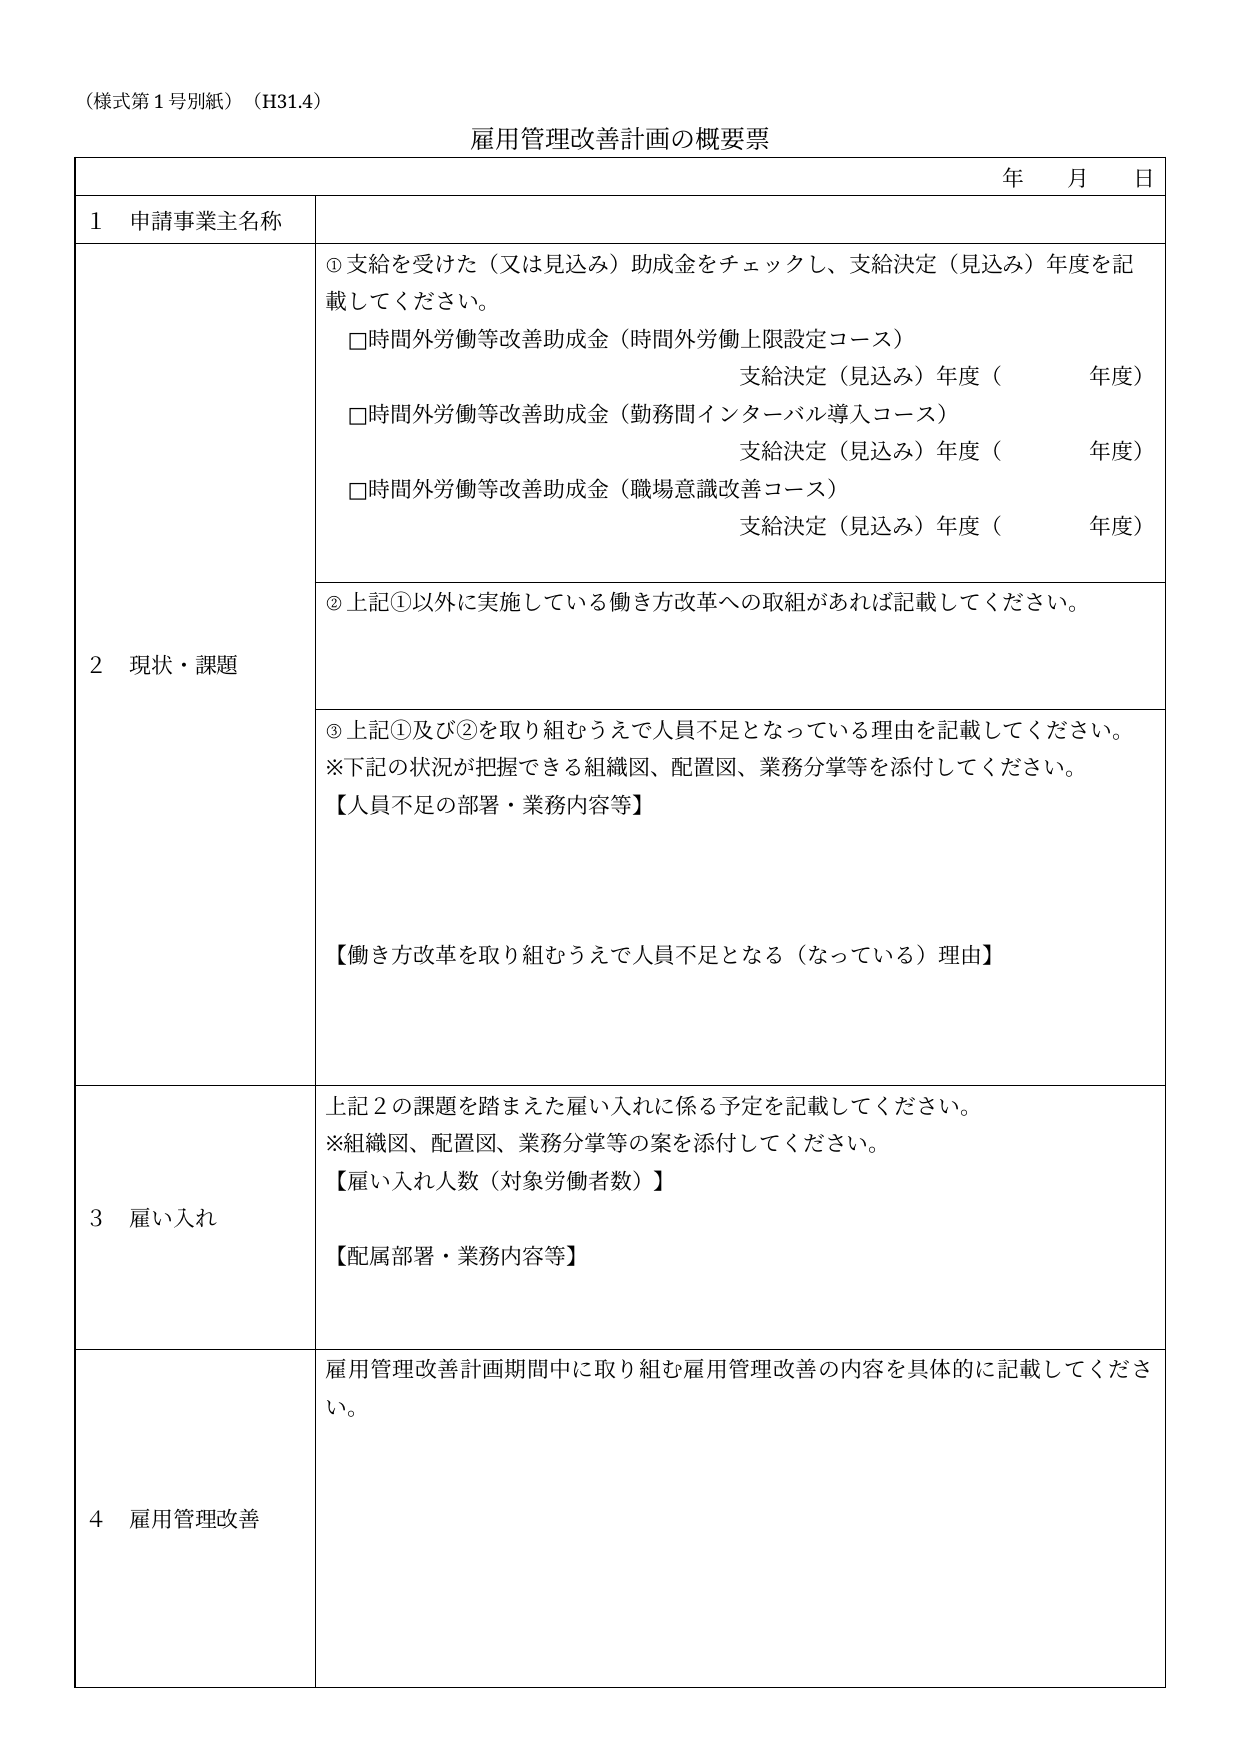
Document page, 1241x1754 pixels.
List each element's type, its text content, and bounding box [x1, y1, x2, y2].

table_cell ２ 現状・課題 [76, 244, 315, 1085]
table_cell [316, 196, 1165, 243]
table_header 年 月 日 [76, 158, 1165, 195]
text （様式第1号別紙）（H31.4） [75, 82, 1165, 119]
table_cell ①支給を受けた（又は見込み）助成金をチェックし、支給決定（見込み）年度を記載してください。 □時間外労働等改善助成金（時間外労働上限設定コース） 支給決定（見込み）年度（ 年度） □時間外労働等改善助成金（勤務間インターバル導入コース） 支給決定（見込み）年度（ 年度） □時間外労働等改善助成金（職場意識改善コース） 支給決定（見込み）年度（ 年度） [316, 244, 1165, 582]
table_cell ②上記①以外に実施している働き方改革への取組があれば記載してください。 [316, 583, 1165, 709]
table_cell 雇用管理改善計画期間中に取り組む雇用管理改善の内容を具体的に記載してください。 [316, 1350, 1165, 1687]
text 雇用管理改善計画の概要票 [75, 119, 1165, 157]
table_cell １ 申請事業主名称 [76, 196, 315, 243]
table_cell ③上記①及び②を取り組むうえで人員不足となっている理由を記載してください。 ※下記の状況が把握できる組織図、配置図、業務分掌等を添付してください。 【人員不足の部署・業務内容等】 【働き方改革を取り組むうえで人員不足となる（なっている）理由】 [316, 710, 1165, 1085]
table_cell ４ 雇用管理改善 [76, 1350, 315, 1687]
table_cell ３ 雇い入れ [76, 1086, 315, 1348]
table_cell 上記２の課題を踏まえた雇い入れに係る予定を記載してください。 ※組織図、配置図、業務分掌等の案を添付してください。 【雇い入れ人数（対象労働者数）】 【配属部署・業務内容等】 [316, 1086, 1165, 1348]
